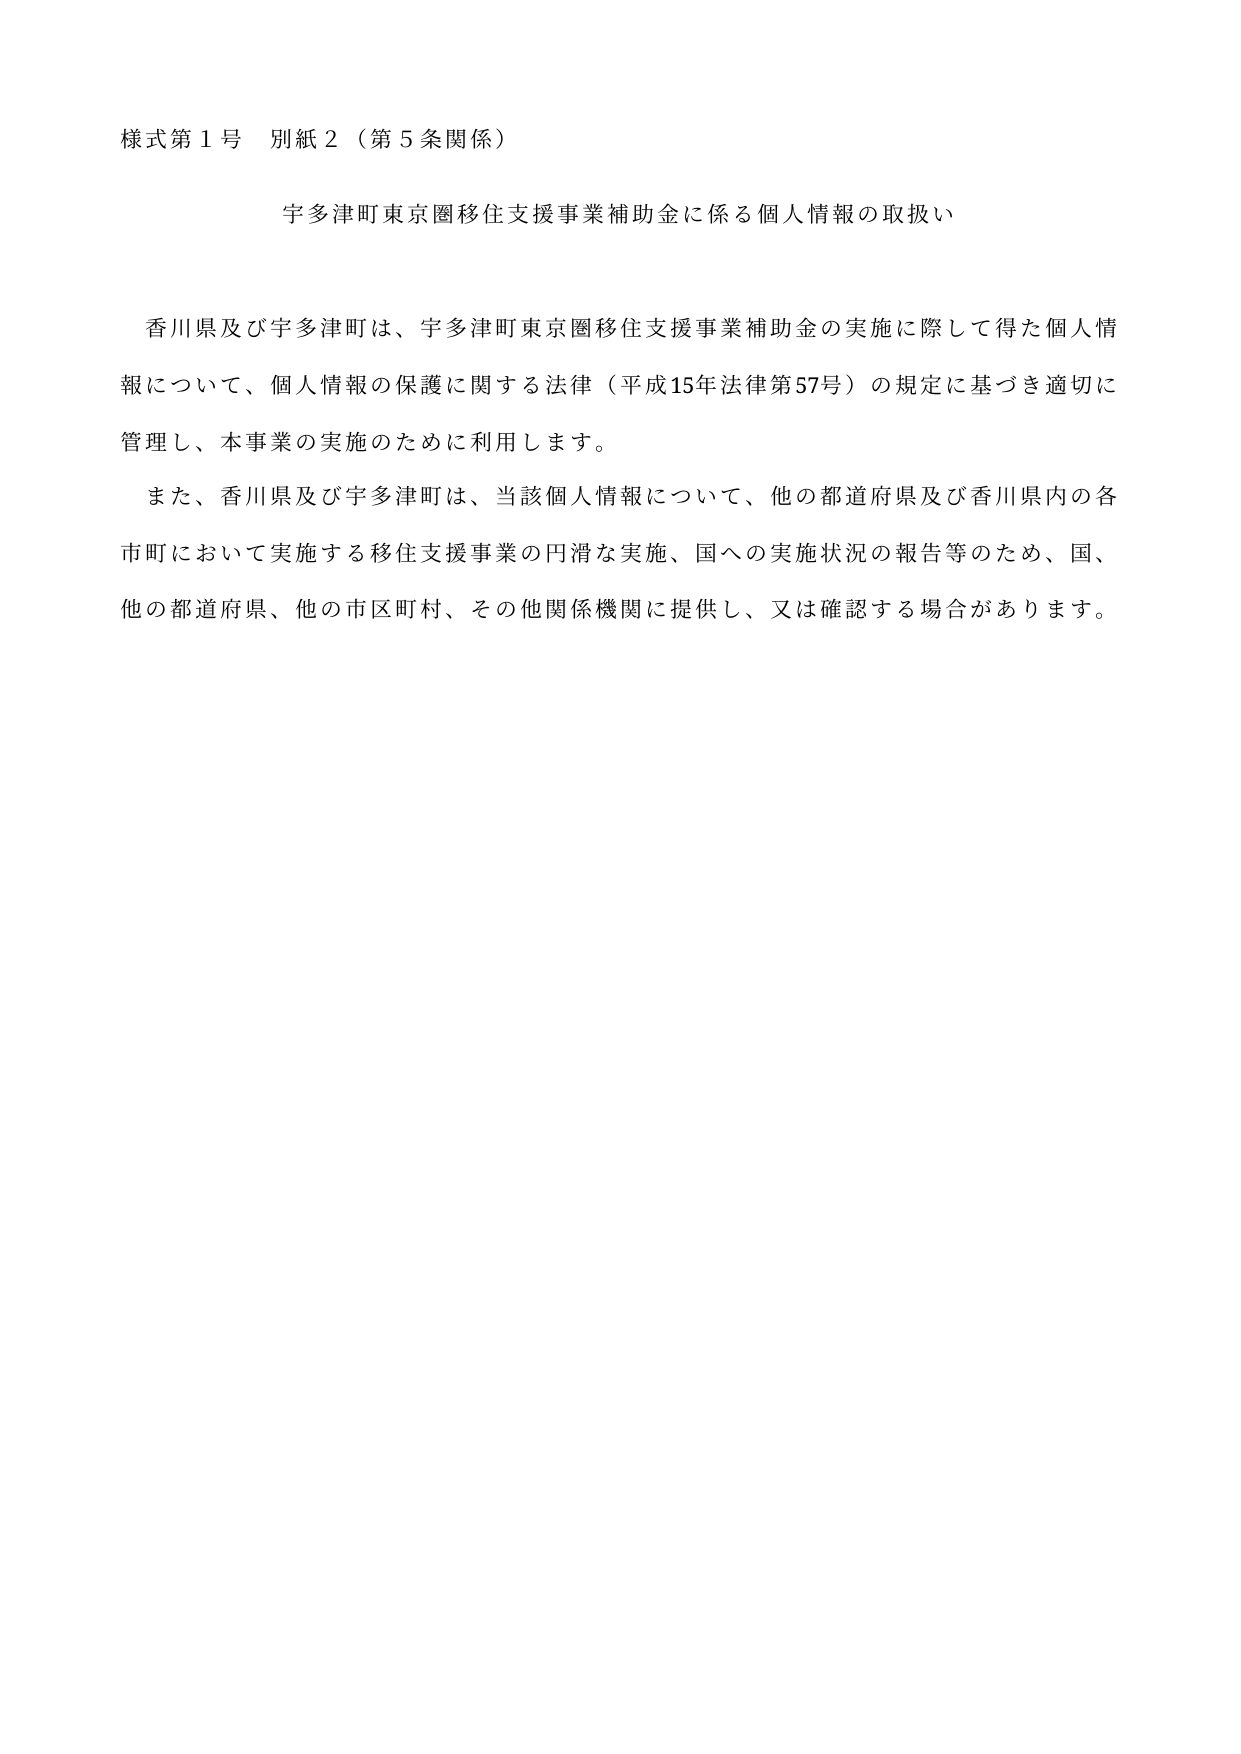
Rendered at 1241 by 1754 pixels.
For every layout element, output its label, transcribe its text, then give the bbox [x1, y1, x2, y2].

text 宇多津町東京圏移住支援事業補助金に係る個人情報の取扱い [120, 194, 1120, 232]
text また、香川県及び宇多津町は、当該個人情報について、他の都道府県及び香川県内の各市町において実施する移住支援事業の円滑な実施、国への実施状況の報告等のため、国、他の都道府県、他の市区町村、その他関係機関に提供し、又は確認する場合があります。 [120, 476, 1120, 627]
text 様式第１号 別紙２（第５条関係） [120, 119, 1120, 157]
text 香川県及び宇多津町は、宇多津町東京圏移住支援事業補助金の実施に際して得た個人情報について、個人情報の保護に関する法律（平成15年法律第57号）の規定に基づき適切に管理し、本事業の実施のために利用します。 [120, 308, 1120, 460]
